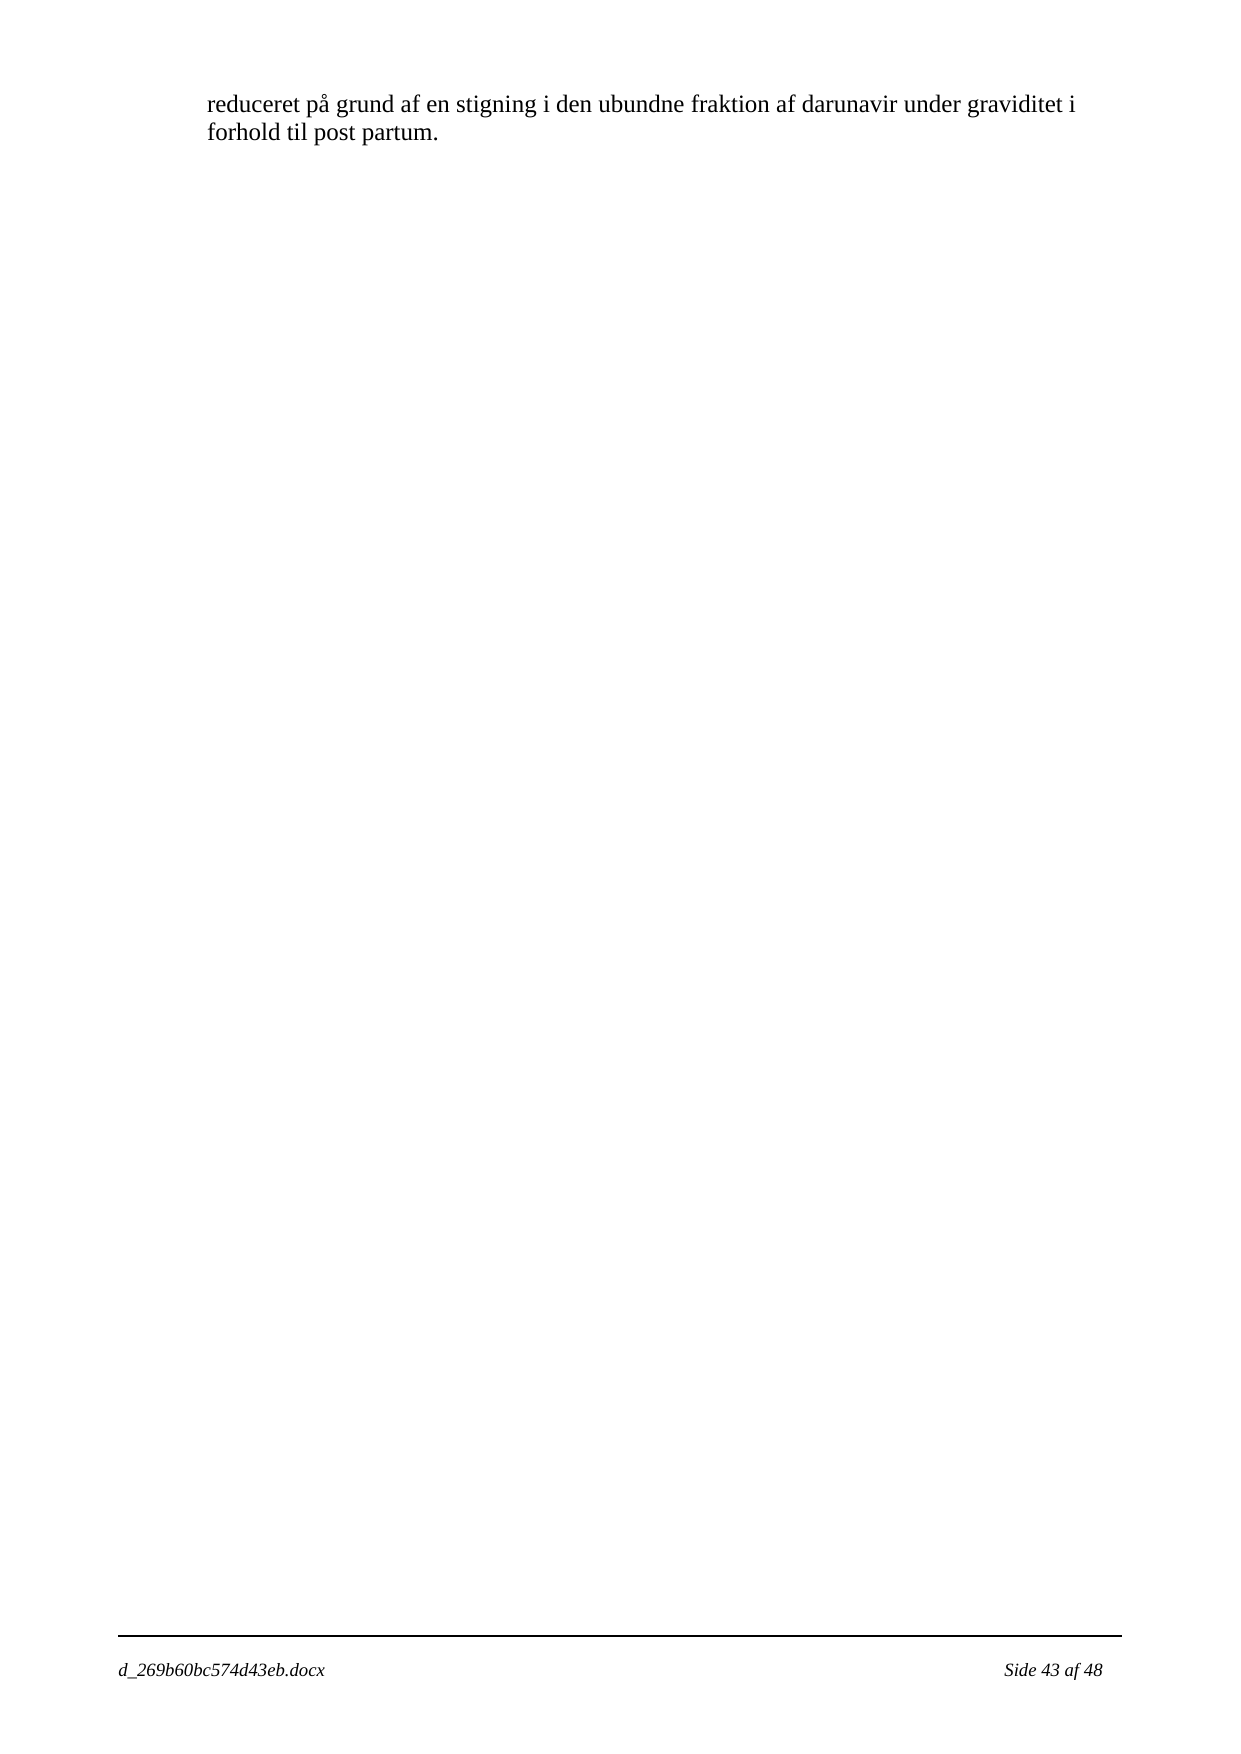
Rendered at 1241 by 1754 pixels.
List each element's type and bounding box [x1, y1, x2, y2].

text [207, 89, 1122, 146]
